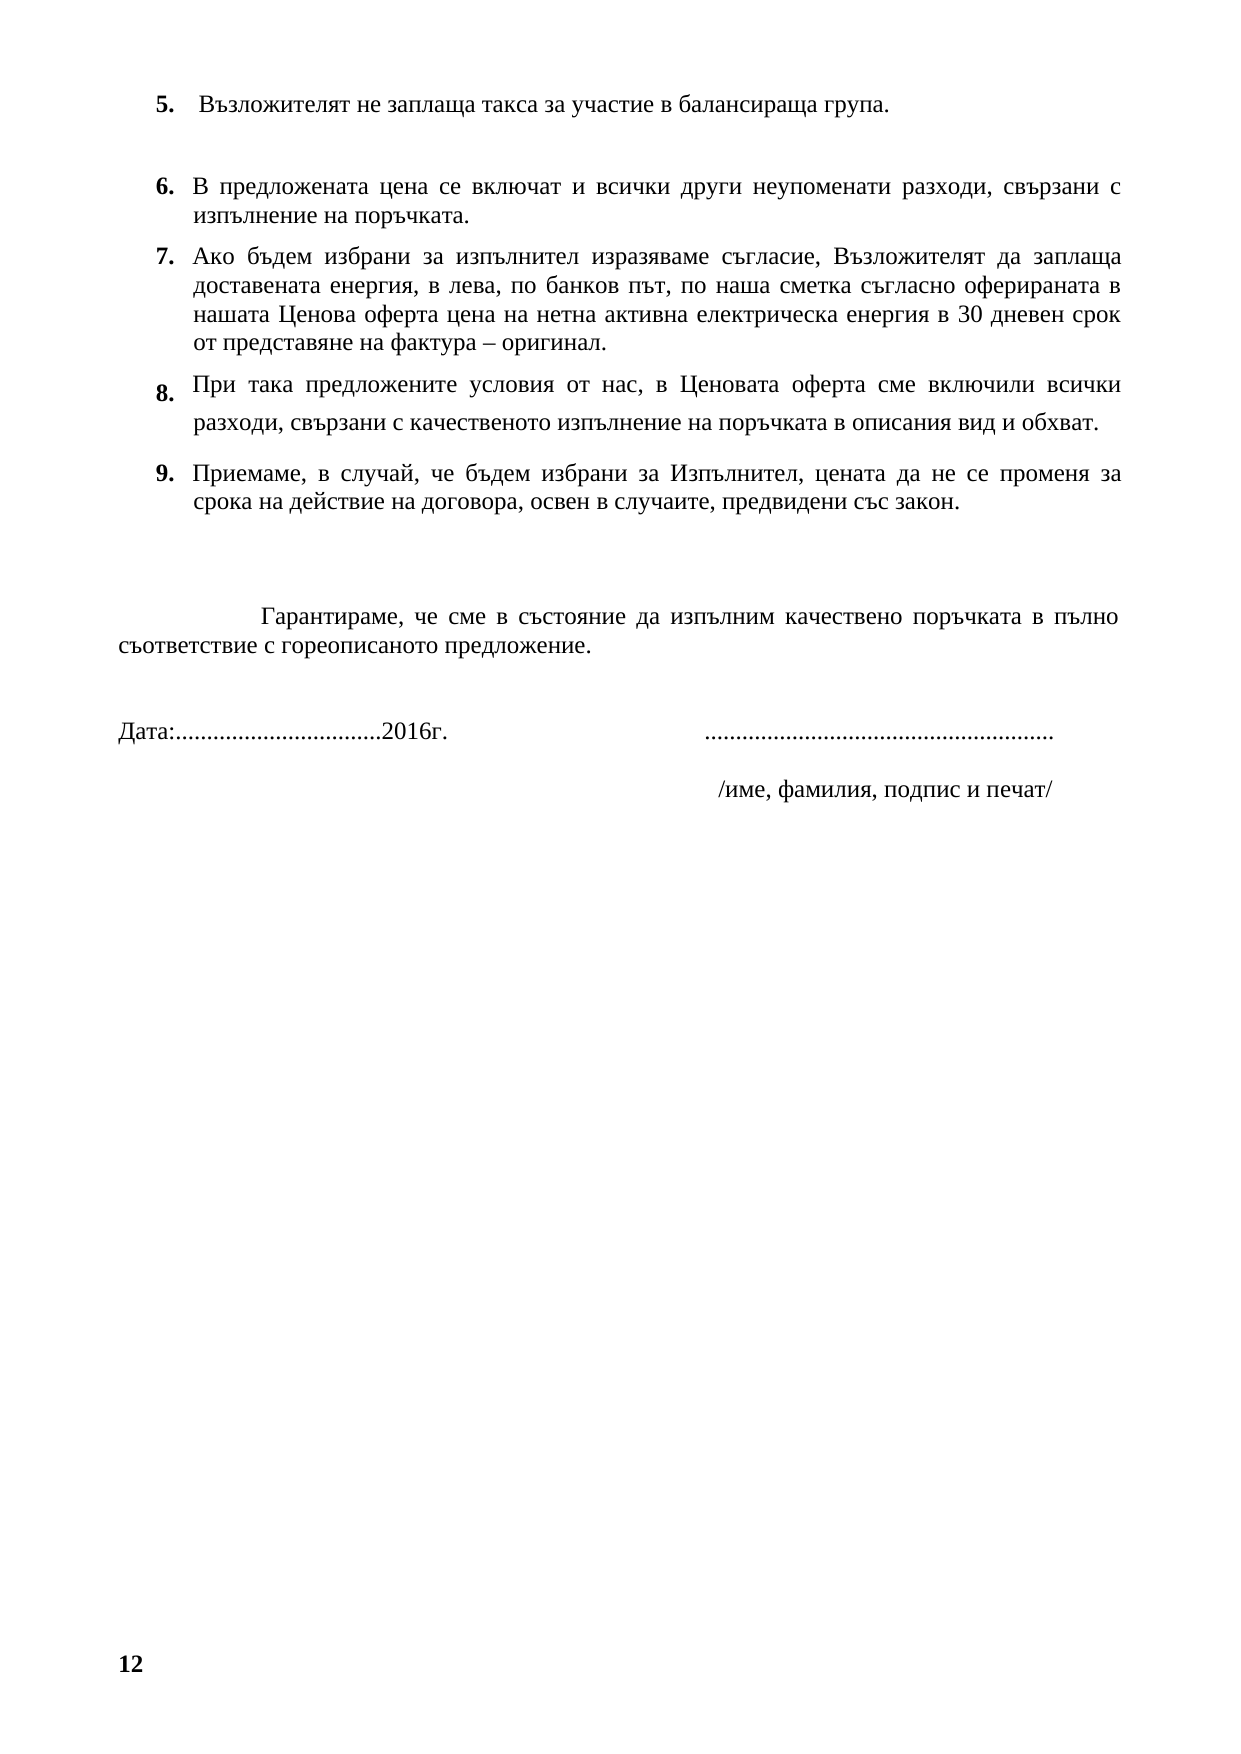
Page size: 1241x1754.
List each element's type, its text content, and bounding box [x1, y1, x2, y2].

list В предложената цена се включат и всички други неупоменати разходи, свързани с изпълнение на поръчката. [156, 171, 1122, 229]
text Гарантираме, че сме в състояние да изпълним качествено поръчката в пълно съответствие с гореописаното предложение. [118, 601, 1122, 659]
list Ако бъдем избрани за изпълнител изразяваме съгласие, Възложителят да заплаща доставената енергия, в лева, по банков път, по наша сметка съгласно оферираната в нашата Ценова оферта цена на нетна активна електрическа енергия в 30 дневен срок от представяне на фактура – оригинал. [156, 241, 1122, 356]
text Дата:.................................2016г. ........................................................ [118, 716, 1122, 745]
list При така предложените условия от нас, в Ценовата оферта сме включили всички разходи, свързани с качественото изпълнение на поръчката в описания вид и обхват. [156, 369, 1122, 445]
list Приемаме, в случай, че бъдем избрани за Изпълнител, цената да не се променя за срока на действие на договора, освен в случаите, предвидени със закон. [156, 458, 1122, 515]
text /име, фамилия, подпис и печат/ [118, 774, 1122, 803]
list Възложителят не заплаща такса за участие в балансираща група. [156, 89, 1122, 117]
